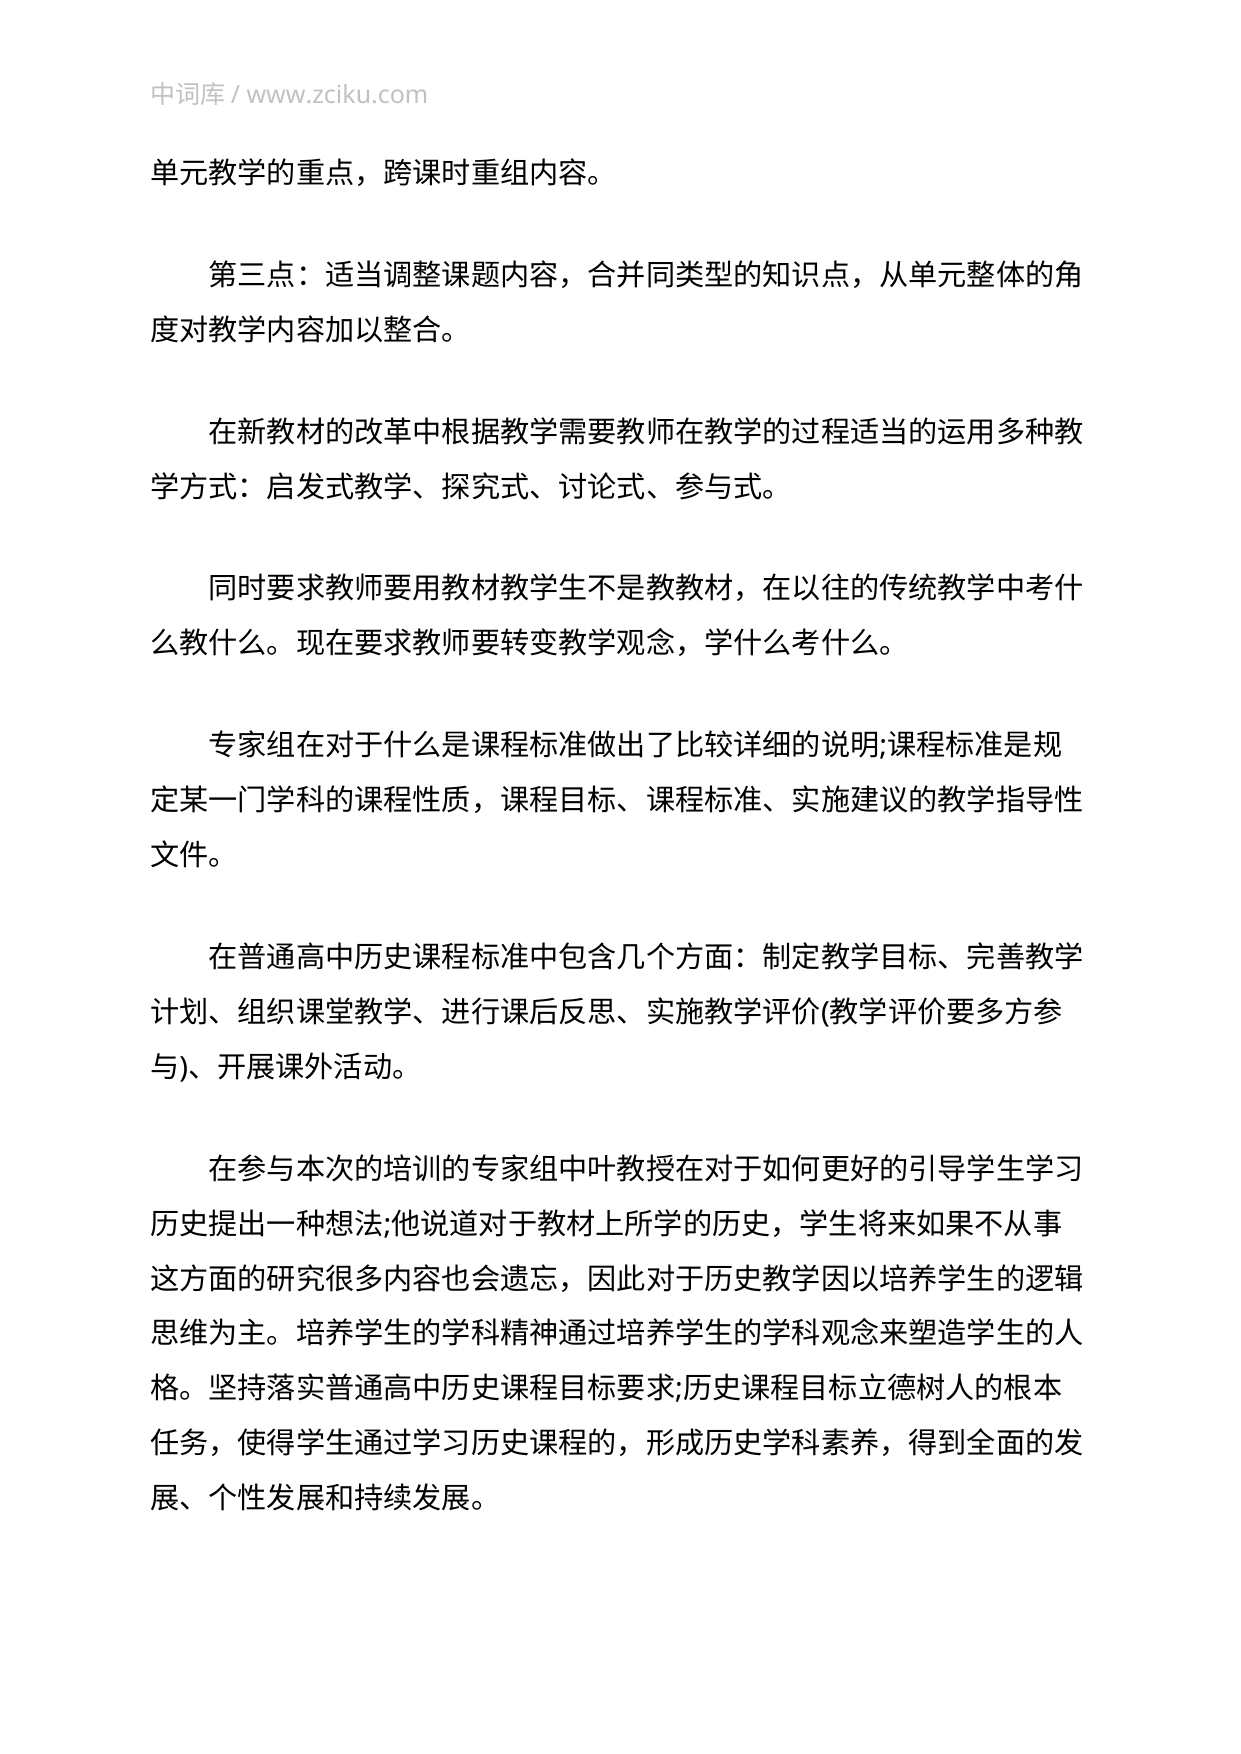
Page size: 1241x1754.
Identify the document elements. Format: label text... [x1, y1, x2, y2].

text 在普通高中历史课程标准中包含几个方面：制定教学目标、完善教学计划、组织课堂教学、进行课后反思、实施教学评价(教学评价要多方参与)、开展课外活动。 [150, 933, 1090, 1086]
text 在参与本次的培训的专家组中叶教授在对于如何更好的引导学生学习历史提出一种想法;他说道对于教材上所学的历史，学生将来如果不从事这方面的研究很多内容也会遗忘，因此对于历史教学因以培养学生的逻辑思维为主。培养学生的学科精神通过培养学生的学科观念来塑造学生的人格。坚持落实普通高中历史课程目标要求;历史课程目标立德树人的根本任务，使得学生通过学习历史课程的，形成历史学科素养，得到全面的发展、个性发展和持续发展。 [150, 1145, 1090, 1517]
text 第三点：适当调整课题内容，合并同类型的知识点，从单元整体的角度对教学内容加以整合。 [150, 252, 1090, 349]
text 在新教材的改革中根据教学需要教师在教学的过程适当的运用多种教学方式：启发式教学、探究式、讨论式、参与式。 [150, 408, 1090, 506]
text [150, 150, 1090, 192]
text 专家组在对于什么是课程标准做出了比较详细的说明;课程标准是规定某一门学科的课程性质，课程目标、课程标准、实施建议的教学指导性文件。 [150, 722, 1090, 874]
text 同时要求教师要用教材教学生不是教教材，在以往的传统教学中考什么教什么。现在要求教师要转变教学观念，学什么考什么。 [150, 565, 1090, 662]
